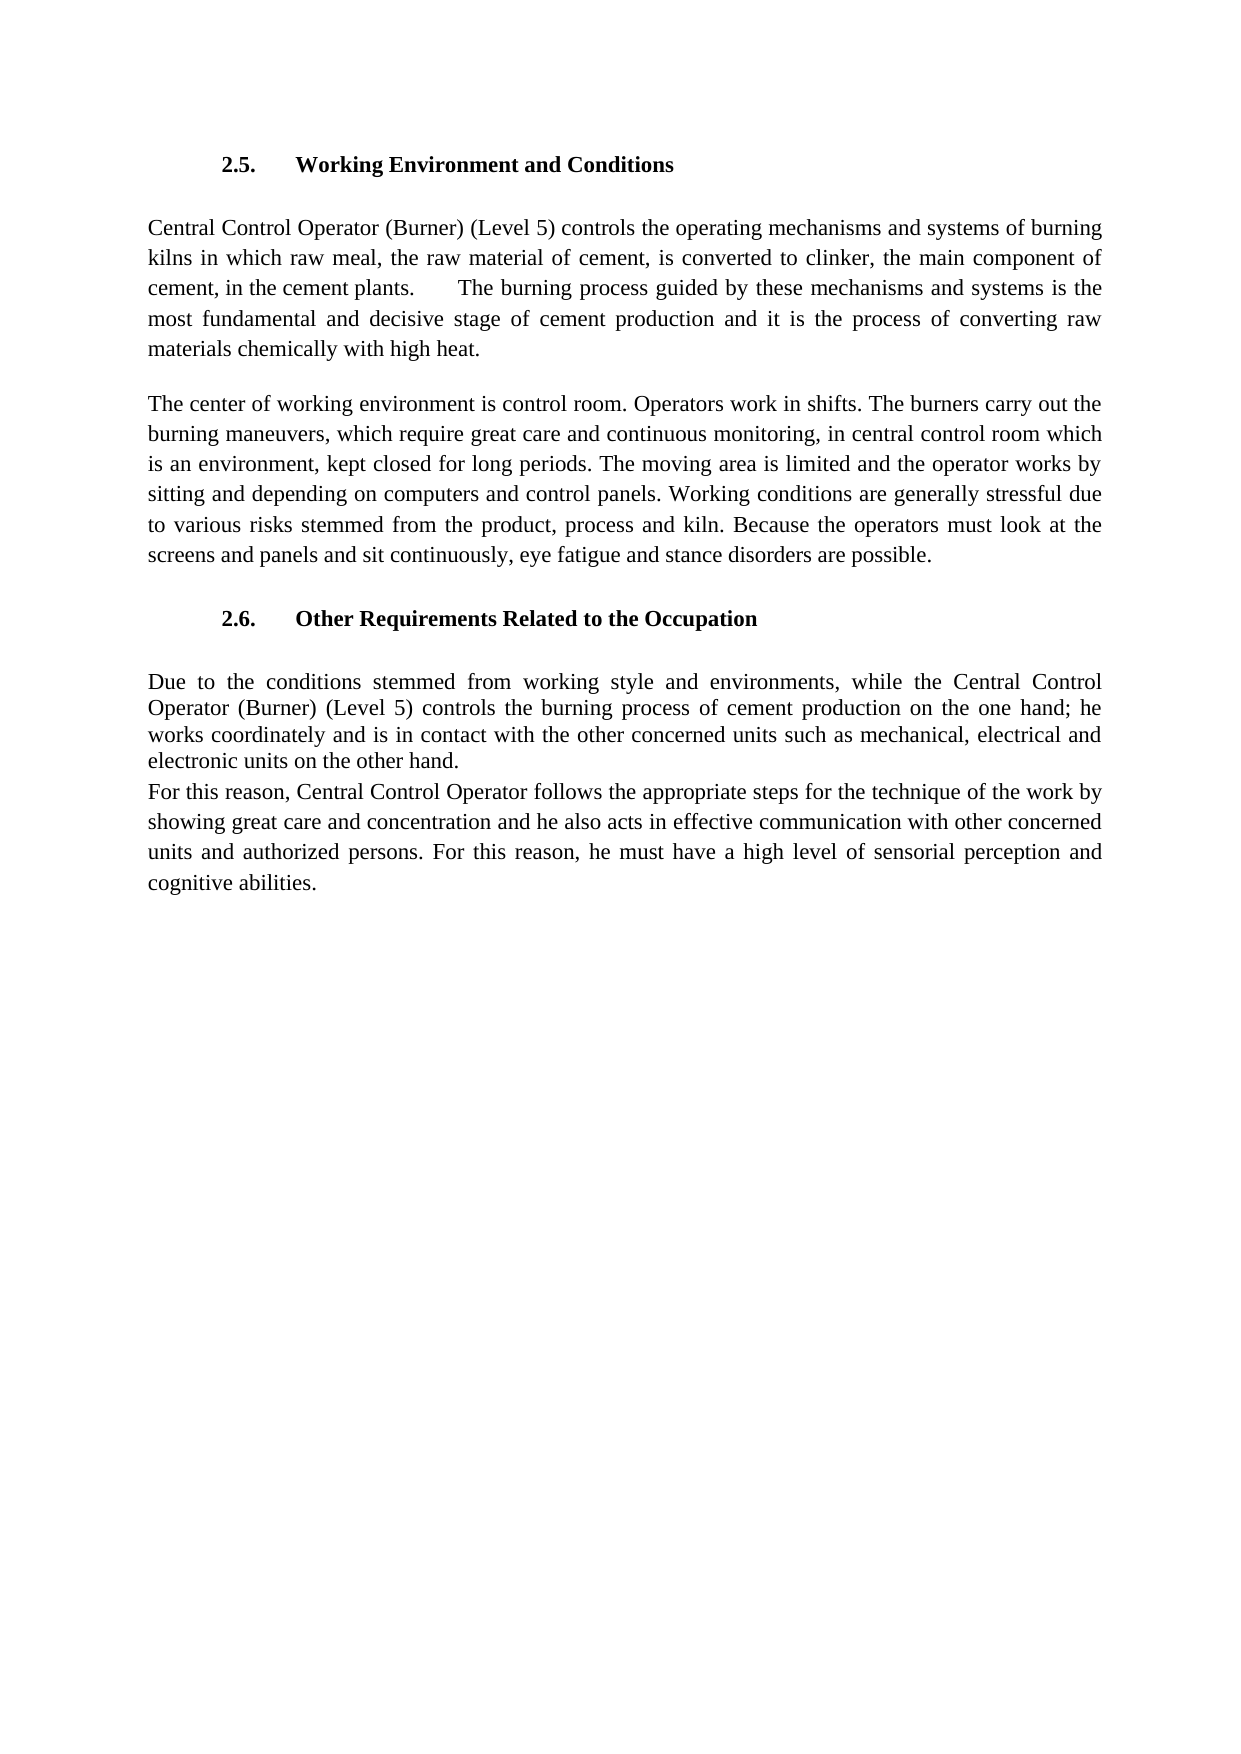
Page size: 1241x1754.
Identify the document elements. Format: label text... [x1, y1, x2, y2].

text For this reason, Central Control Operator follows the appropriate steps for the technique of the work by showing great care and concentration and he also acts in effective communication with other concerned units and authorized persons. For this reason, he must have a high level of sensorial perception and cognitive abilities. [148, 778, 1104, 895]
text 2.5. Working Environment and Conditions [148, 151, 1104, 177]
text Due to the conditions stemmed from working style and environments, while the Central Control Operator (Burner) (Level 5) controls the burning process of cement production on the one hand; he works coordinately and is in contact with the other concerned units such as mechanical, electrical and electronic units on the other hand. [148, 668, 1104, 773]
text The center of working environment is control room. Operators work in shifts. The burners carry out the burning maneuvers, which require great care and continuous monitoring, in central control room which is an environment, kept closed for long periods. The moving area is limited and the operator works by sitting and depending on computers and control panels. Working conditions are generally stressful due to various risks stemmed from the product, process and kiln. Because the operators must look at the screens and panels and sit continuously, eye fatigue and stance disorders are possible. [148, 390, 1104, 567]
text 2.6. Other Requirements Related to the Occupation [148, 605, 1104, 631]
text Central Control Operator (Burner) (Level 5) controls the operating mechanisms and systems of burning kilns in which raw meal, the raw material of cement, is converted to clinker, the main component of cement, in the cement plants. The burning process guided by these mechanisms and systems is the most fundamental and decisive stage of cement production and it is the process of converting raw materials chemically with high heat. [148, 214, 1104, 361]
